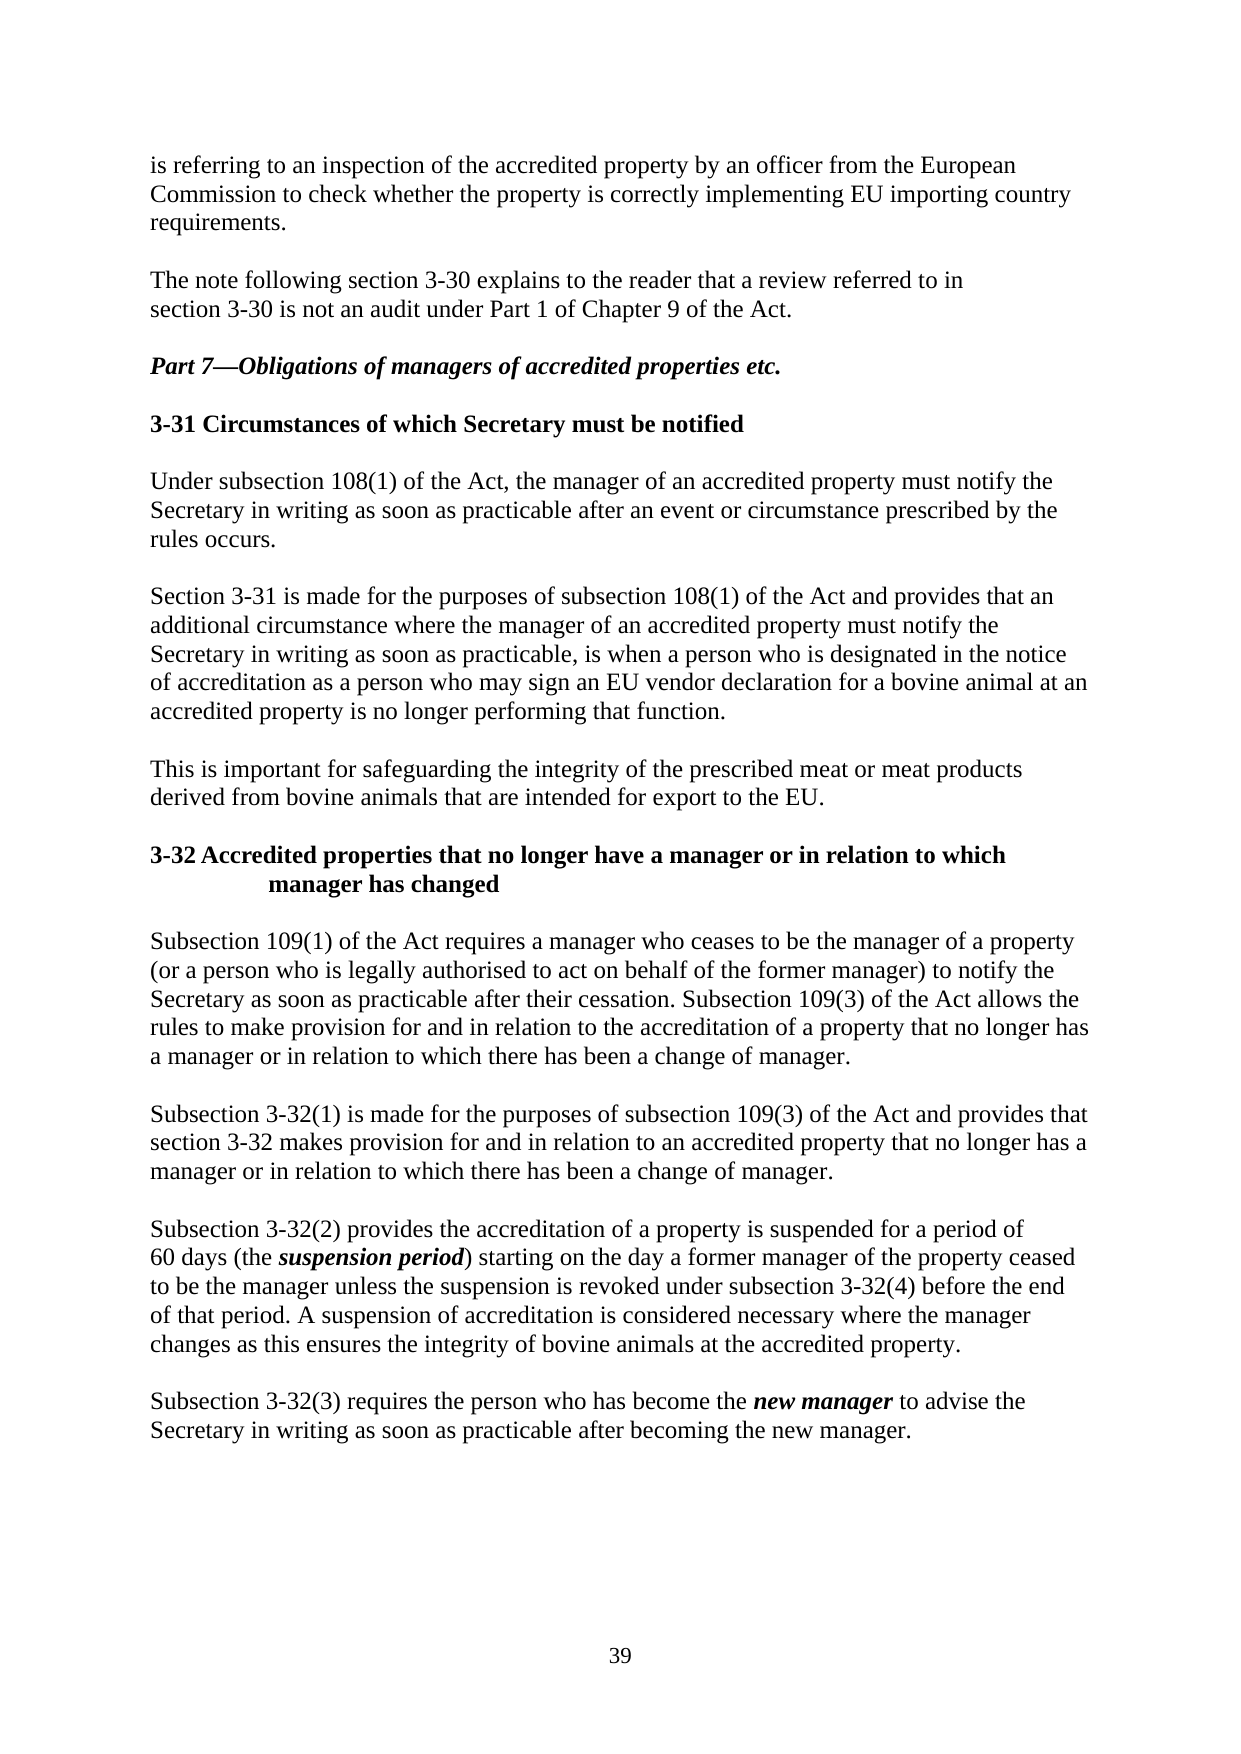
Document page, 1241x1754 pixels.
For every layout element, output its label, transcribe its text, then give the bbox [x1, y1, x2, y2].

text Part 7—Obligations of managers of accredited properties etc. [150, 351, 1090, 380]
text Subsection 109(1) of the Act requires a manager who ceases to be the manager of a property (or a person who is legally authorised to act on behalf of the former manager) to notify the Secretary as soon as practicable after their cessation. Subsection 109(3) of the Act allows the rules to make provision for and in relation to the accreditation of a property that no longer has a manager or in relation to which there has been a change of manager. [150, 926, 1090, 1070]
text Section 3-31 is made for the purposes of subsection 108(1) of the Act and provides that an additional circumstance where the manager of an accredited property must notify the Secretary in writing as soon as practicable, is when a person who is designated in the notice of accreditation as a person who may sign an EU vendor declaration for a bovine animal at an accredited property is no longer performing that function. [150, 581, 1090, 725]
text Subsection 3-32(2) provides the accreditation of a property is suspended for a period of 60 days (the suspension period) starting on the day a former manager of the property ceased to be the manager unless the suspension is revoked under subsection 3-32(4) before the end of that period. A suspension of accreditation is considered necessary where the manager changes as this ensures the integrity of bovine animals at the accredited property. [150, 1214, 1090, 1357]
text This is important for safeguarding the integrity of the prescribed meat or meat products derived from bovine animals that are intended for export to the EU. [150, 754, 1090, 811]
text 3-32 Accredited properties that no longer have a manager or in relation to which manager has changed [150, 840, 1090, 897]
text 3-31 Circumstances of which Secretary must be notified [150, 409, 1090, 437]
text Subsection 3-32(3) requires the person who has become the new manager to advise the Secretary in writing as soon as practicable after becoming the new manager. [150, 1386, 1090, 1444]
text Subsection 3-32(1) is made for the purposes of subsection 109(3) of the Act and provides that section 3-32 makes provision for and in relation to an accredited property that no longer has a manager or in relation to which there has been a change of manager. [150, 1099, 1090, 1185]
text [150, 150, 1090, 236]
text The note following section 3-30 explains to the reader that a review referred to in section 3-30 is not an audit under Part 1 of Chapter 9 of the Act. [150, 265, 1090, 322]
text Under subsection 108(1) of the Act, the manager of an accredited property must notify the Secretary in writing as soon as practicable after an event or circumstance prescribed by the rules occurs. [150, 466, 1090, 552]
